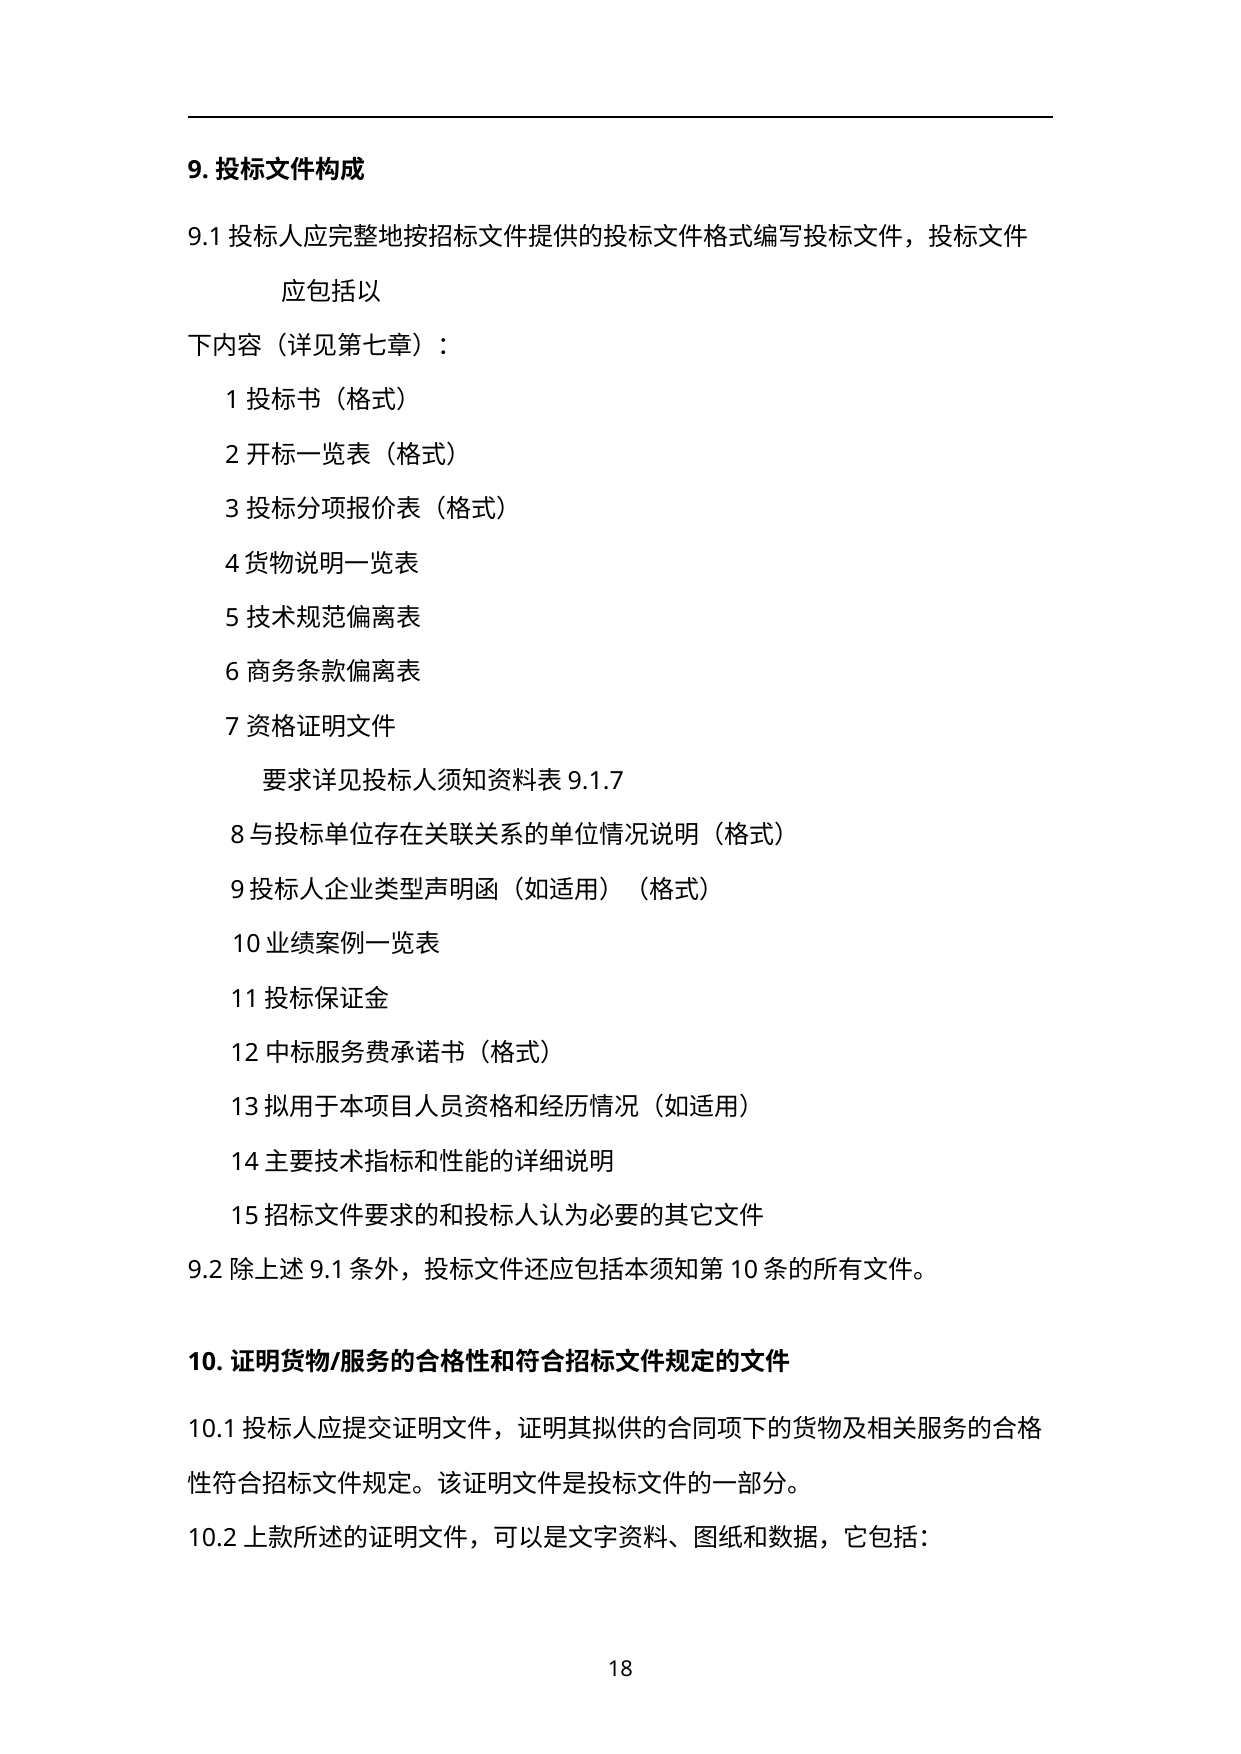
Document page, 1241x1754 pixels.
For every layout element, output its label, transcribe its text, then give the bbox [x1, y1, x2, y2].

text 5 技术规范偏离表 [187, 597, 1053, 634]
text 9.2 除上述9.1条外，投标文件还应包括本须知第10条的所有文件。 [187, 1250, 1053, 1286]
text 2 开标一览表（格式） [187, 434, 1053, 471]
text 10.2 上款所述的证明文件，可以是文字资料、图纸和数据，它包括： [187, 1517, 1053, 1554]
text 7 资格证明文件 [187, 706, 1053, 742]
text 10业绩案例一览表 [187, 924, 1053, 960]
text 10.1投标人应提交证明文件，证明其拟供的合同项下的货物及相关服务的合格性符合招标文件规定。该证明文件是投标文件的一部分。 [187, 1409, 1053, 1499]
subtitle 9. 投标文件构成 [187, 150, 1053, 186]
text 13拟用于本项目人员资格和经历情况（如适用） [230, 1087, 1053, 1123]
text 14主要技术指标和性能的详细说明 [230, 1141, 1053, 1177]
text 9投标人企业类型声明函（如适用）（格式） [230, 869, 1053, 906]
text 下内容（详见第七章）： [187, 326, 1053, 362]
text 9.1投标人应完整地按招标文件提供的投标文件格式编写投标文件，投标文件应包括以 [187, 217, 1053, 307]
text 15招标文件要求的和投标人认为必要的其它文件 [230, 1196, 1053, 1232]
text 12 中标服务费承诺书（格式） [230, 1032, 1053, 1069]
text 4货物说明一览表 [187, 543, 1053, 579]
text 11投标保证金 [230, 978, 1053, 1014]
text 8与投标单位存在关联关系的单位情况说明（格式） [230, 815, 1053, 851]
text 1 投标书（格式） [187, 380, 1053, 416]
text 要求详见投标人须知资料表9.1.7 [187, 761, 1053, 797]
text 6 商务条款偏离表 [187, 652, 1053, 688]
subtitle 10. 证明货物/服务的合格性和符合招标文件规定的文件 [187, 1342, 1053, 1378]
text 3 投标分项报价表（格式） [187, 489, 1053, 525]
